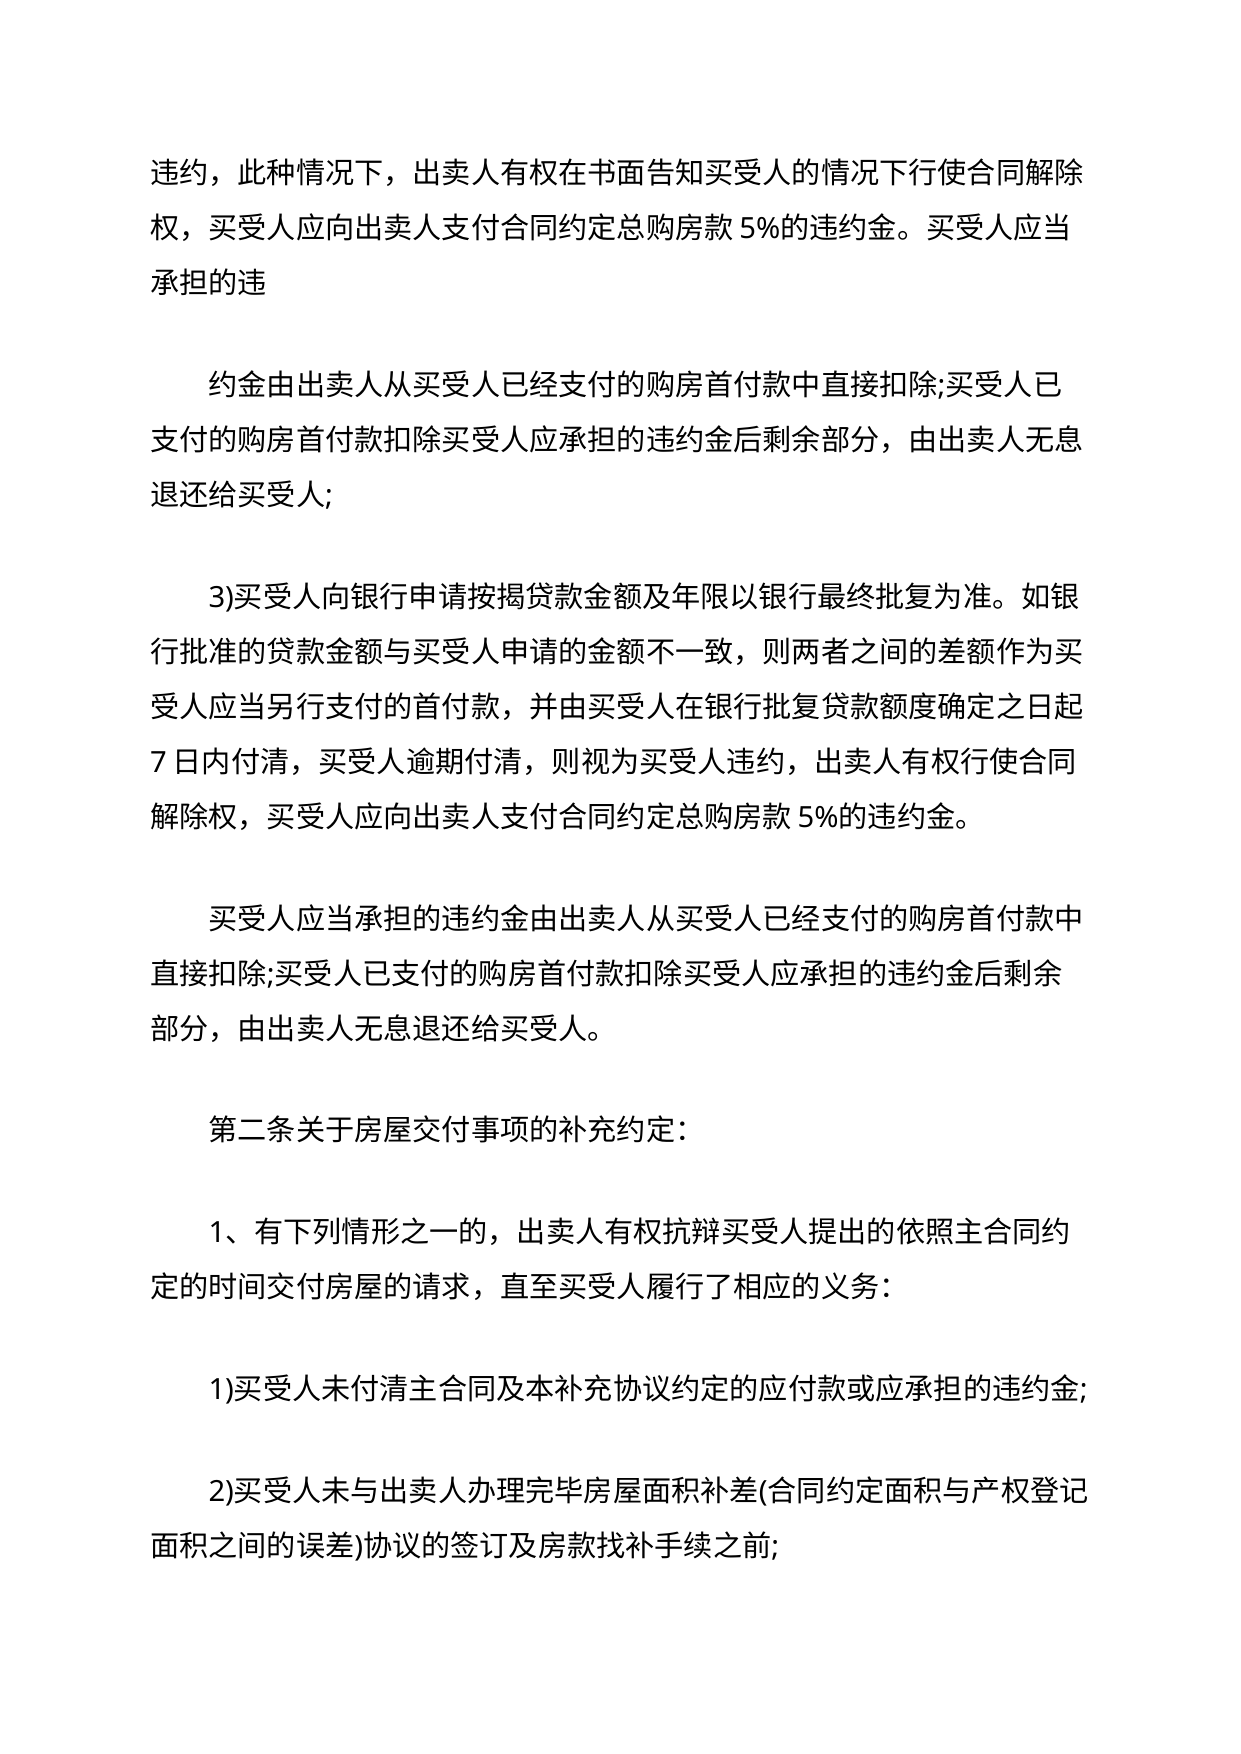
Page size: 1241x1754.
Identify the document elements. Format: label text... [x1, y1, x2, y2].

text 2)买受人未与出卖人办理完毕房屋面积补差(合同约定面积与产权登记面积之间的误差)协议的签订及房款找补手续之前; [150, 1467, 1090, 1565]
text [150, 150, 1090, 302]
text 买受人应当承担的违约金由出卖人从买受人已经支付的购房首付款中直接扣除;买受人已支付的购房首付款扣除买受人应承担的违约金后剩余部分，由出卖人无息退还给买受人。 [150, 895, 1090, 1047]
text 约金由出卖人从买受人已经支付的购房首付款中直接扣除;买受人已支付的购房首付款扣除买受人应承担的违约金后剩余部分，由出卖人无息退还给买受人; [150, 362, 1090, 514]
text 第二条关于房屋交付事项的补充约定： [150, 1107, 1090, 1149]
text 3)买受人向银行申请按揭贷款金额及年限以银行最终批复为准。如银行批准的贷款金额与买受人申请的金额不一致，则两者之间的差额作为买受人应当另行支付的首付款，并由买受人在银行批复贷款额度确定之日起7日内付清，买受人逾期付清，则视为买受人违约，出卖人有权行使合同解除权，买受人应向出卖人支付合同约定总购房款5%的违约金。 [150, 573, 1090, 836]
text 1)买受人未付清主合同及本补充协议约定的应付款或应承担的违约金; [150, 1366, 1090, 1408]
text 1、有下列情形之一的，出卖人有权抗辩买受人提出的依照主合同约定的时间交付房屋的请求，直至买受人履行了相应的义务： [150, 1209, 1090, 1306]
